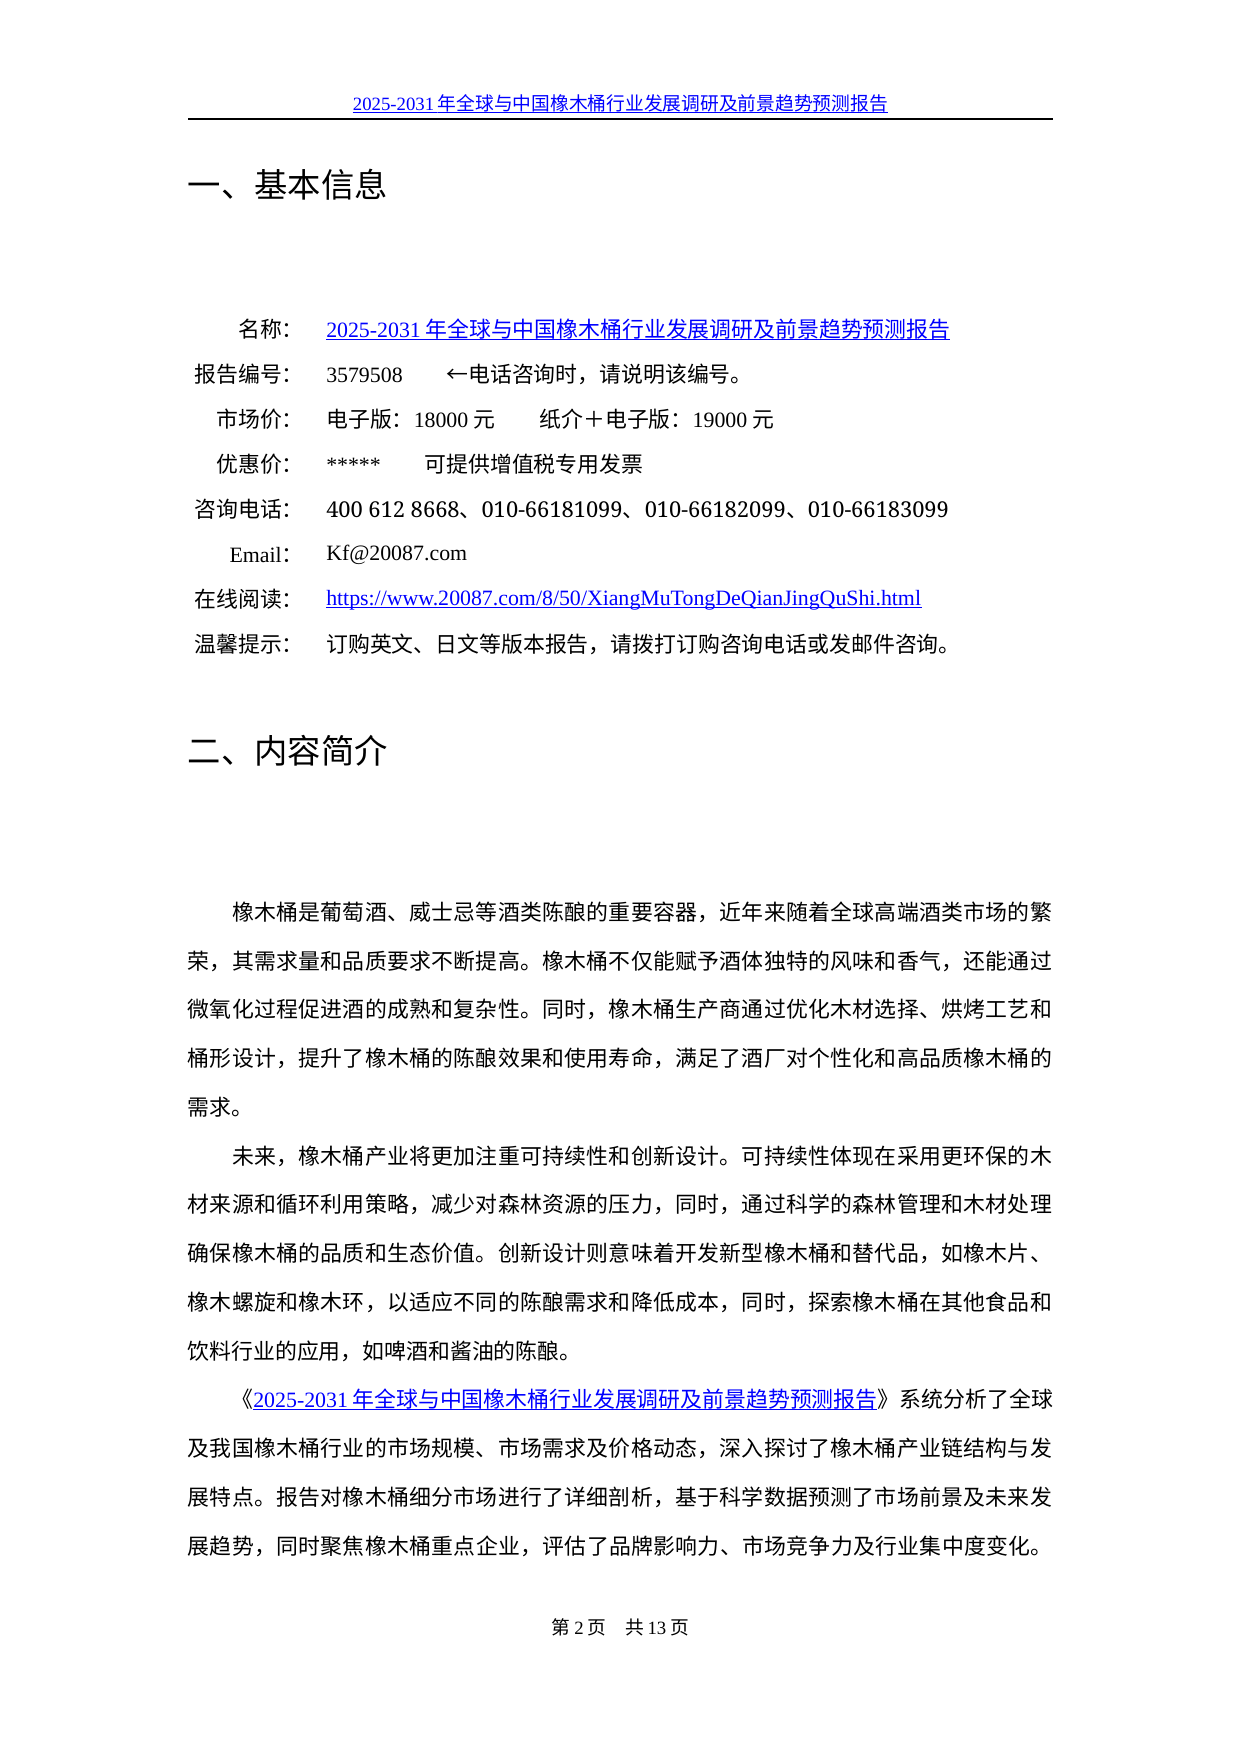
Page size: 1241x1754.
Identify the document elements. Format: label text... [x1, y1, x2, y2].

table_cell 优惠价： [167, 447, 315, 492]
table_cell 订购英文、日文等版本报告，请拨打订购咨询电话或发邮件咨询。 [315, 627, 1073, 672]
table_cell ***** 可提供增值税专用发票 [315, 447, 1073, 492]
table_cell 在线阅读： [167, 582, 315, 627]
table_cell Email： [167, 537, 315, 582]
table_cell 温馨提示： [167, 627, 315, 672]
table_cell Kf@20087.com [315, 537, 1073, 582]
table_header 2025-2031年全球与中国橡木桶行业发展调研及前景趋势预测报告 [315, 312, 1073, 357]
table_cell 3579508 ←电话咨询时，请说明该编号。 [315, 357, 1073, 402]
table_cell 电子版：18000 元 纸介＋电子版：19000 元 [315, 402, 1073, 447]
table_cell [315, 582, 1073, 627]
title 二、内容简介 [187, 717, 1053, 782]
table_cell 400 612 8668、010-66181099、010-66182099、010-66183099 [315, 492, 1073, 537]
table_cell 咨询电话： [167, 492, 315, 537]
title 一、基本信息 [187, 150, 1053, 215]
table_header 名称： [167, 312, 315, 357]
table_cell 报告编号： [167, 357, 315, 402]
table_cell 市场价： [167, 402, 315, 447]
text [187, 894, 1053, 1561]
